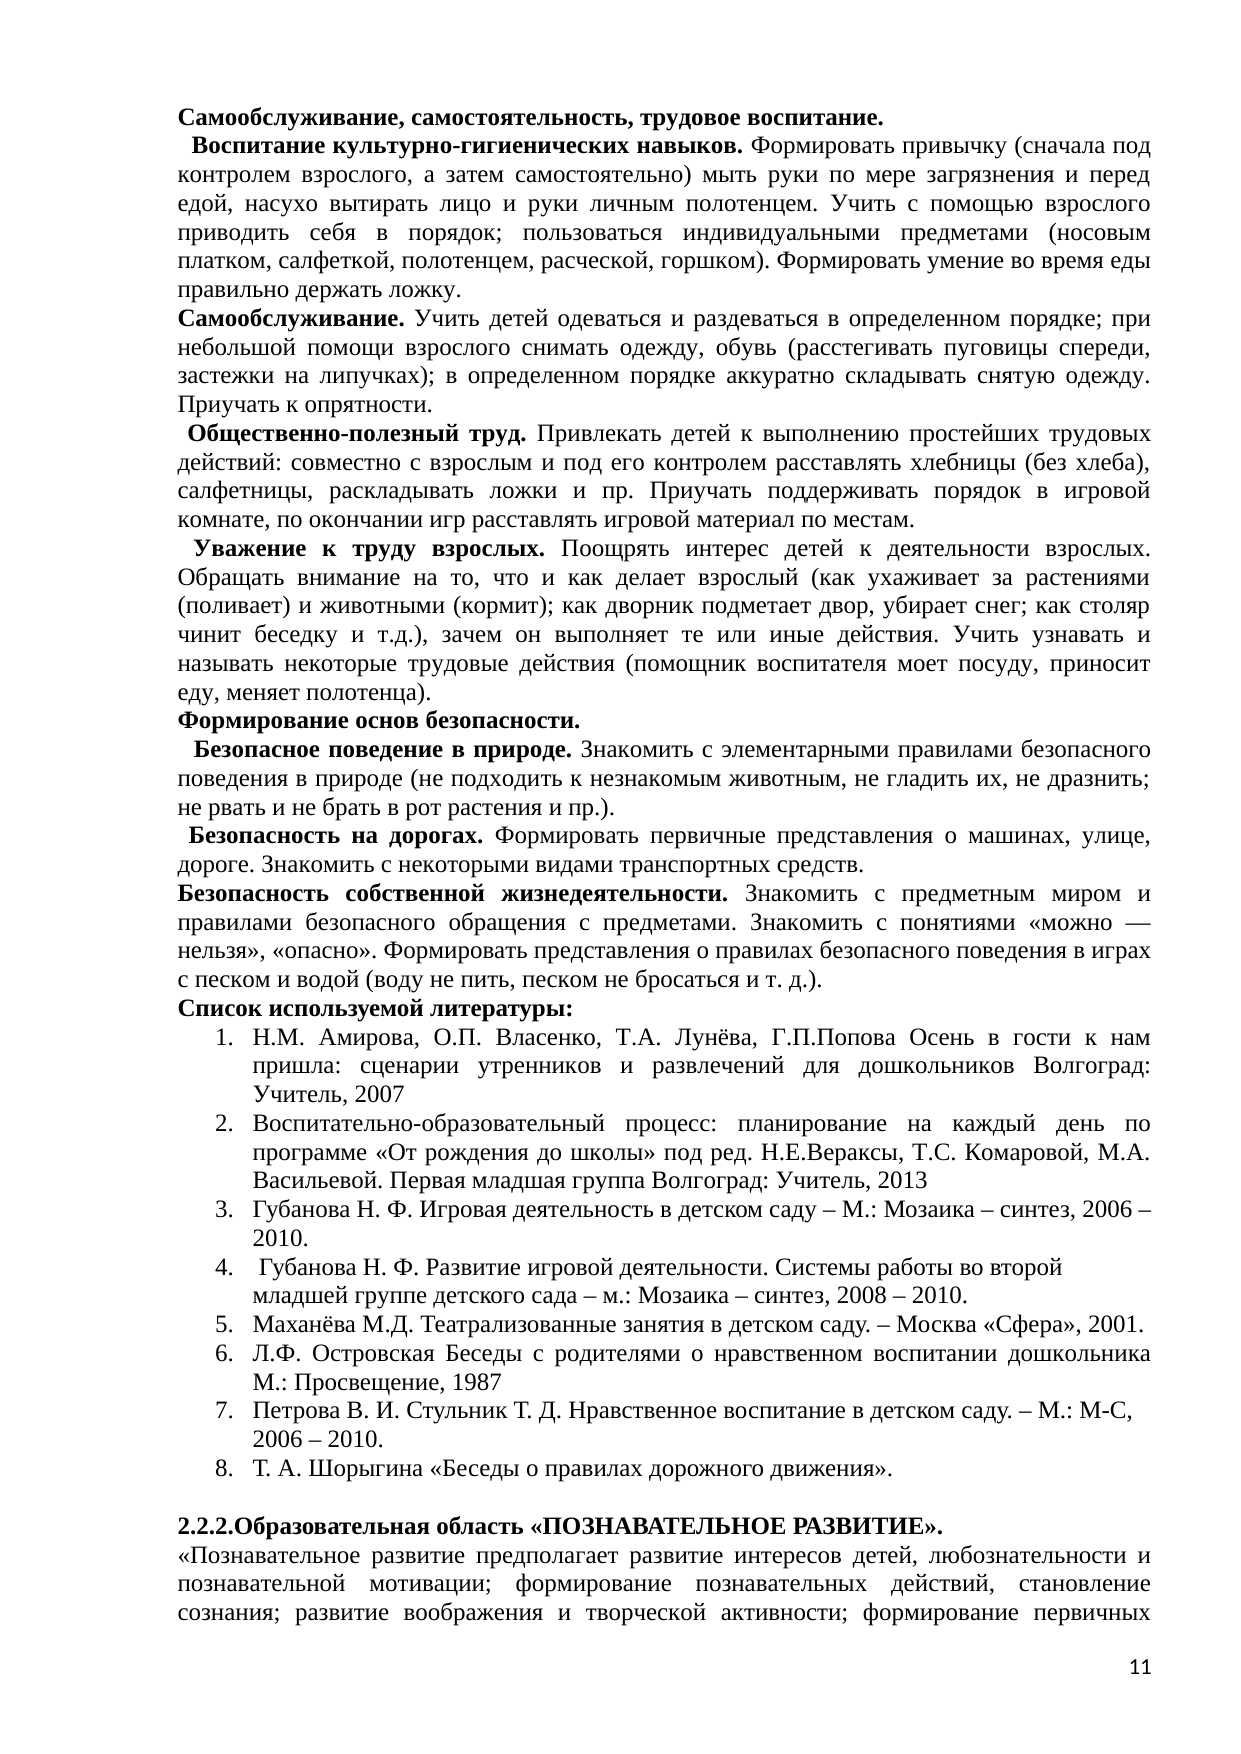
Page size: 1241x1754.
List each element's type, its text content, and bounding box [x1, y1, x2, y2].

list Маханёва М.Д. Театрализованные занятия в детском саду. – Москва «Сфера», 2001. [215, 1309, 1152, 1338]
text Безопасность на дорогах. Формировать первичные представления о машинах, улице, дороге. Знакомить с некоторыми видами транспортных средств. [177, 821, 1152, 878]
text Формирование основ безопасности. [177, 706, 1152, 734]
text Уважение к труду взрослых. Поощрять интерес детей к деятельности взрослых. Обращать внимание на то, что и как делает взрослый (как ухаживает за растениями (поливает) и животными (кормит); как дворник подметает двор, убирает снег; как столяр чинит беседку и т.д.), зачем он выполняет те или иные действия. Учить узнавать и называть некоторые трудовые действия (помощник воспитателя моет посуду, приносит еду, меняет полотенца). [177, 533, 1152, 706]
text Безопасное поведение в природе. Знакомить с элементарными правилами безопасного поведения в природе (не подходить к незнакомым животным, не гладить их, не дразнить; не рвать и не брать в рот растения и пр.). [177, 734, 1152, 821]
list Губанова Н. Ф. Игровая деятельность в детском саду – М.: Мозаика – синтез, 2006 – 2010. [215, 1194, 1152, 1252]
text Список используемой литературы: [177, 993, 1152, 1022]
text Общественно-полезный труд. Привлекать детей к выполнению простейших трудовых действий: совместно с взрослым и под его контролем расставлять хлебницы (без хлеба), салфетницы, раскладывать ложки и пр. Приучать поддерживать порядок в игровой комнате, по окончании игр расставлять игровой материал по местам. [177, 418, 1152, 533]
list Т. А. Шорыгина «Беседы о правилах дорожного движения». [215, 1453, 1152, 1482]
list Губанова Н. Ф. Развитие игровой деятельности. Системы работы во второй младшей группе детского сада – м.: Мозаика – синтез, 2008 – 2010. [215, 1252, 1152, 1309]
text Воспитание культурно-гигиенических навыков. Формировать привычку (сначала под контролем взрослого, а затем самостоятельно) мыть руки по мере загрязнения и перед едой, насухо вытирать лицо и руки личным полотенцем. Учить с помощью взрослого приводить себя в порядок; пользоваться индивидуальными предметами (носовым платком, салфеткой, полотенцем, расческой, горшком). Формировать умение во время еды правильно держать ложку. [177, 131, 1152, 303]
text Безопасность собственной жизнедеятельности. Знакомить с предметным миром и правилами безопасного обращения с предметами. Знакомить с понятиями «можно — нельзя», «опасно». Формировать представления о правилах безопасного поведения в играх с песком и водой (воду не пить, песком не бросаться и т. д.). [177, 878, 1152, 993]
list Л.Ф. Островская Беседы с родителями о нравственном воспитании дошкольника М.: Просвещение, 1987 [215, 1338, 1152, 1396]
list Воспитательно-образовательный процесс: планирование на каждый день по программе «От рождения до школы» под ред. Н.Е.Вераксы, Т.С. Комаровой, М.А. Васильевой. Первая младшая группа Волгоград: Учитель, 2013 [215, 1108, 1152, 1194]
list Н.М. Амирова, О.П. Власенко, Т.А. Лунёва, Г.П.Попова Осень в гости к нам пришла: сценарии утренников и развлечений для дошкольников Волгоград: Учитель, 2007 [215, 1022, 1152, 1108]
text 2.2.2.Образовательная область «ПОЗНАВАТЕЛЬНОЕ РАЗВИТИЕ». [177, 1511, 1152, 1540]
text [177, 1540, 1152, 1626]
text Самообслуживание. Учить детей одеваться и раздеваться в определенном порядке; при небольшой помощи взрослого снимать одежду, обувь (расстегивать пуговицы спереди, застежки на липучках); в определенном порядке аккуратно складывать снятую одежду. Приучать к опрятности. [177, 303, 1152, 418]
list Петрова В. И. Стульник Т. Д. Нравственное воспитание в детском саду. – М.: М-С, 2006 – 2010. [215, 1396, 1152, 1453]
text Самообслуживание, самостоятельность, трудовое воспитание. [177, 102, 1152, 131]
